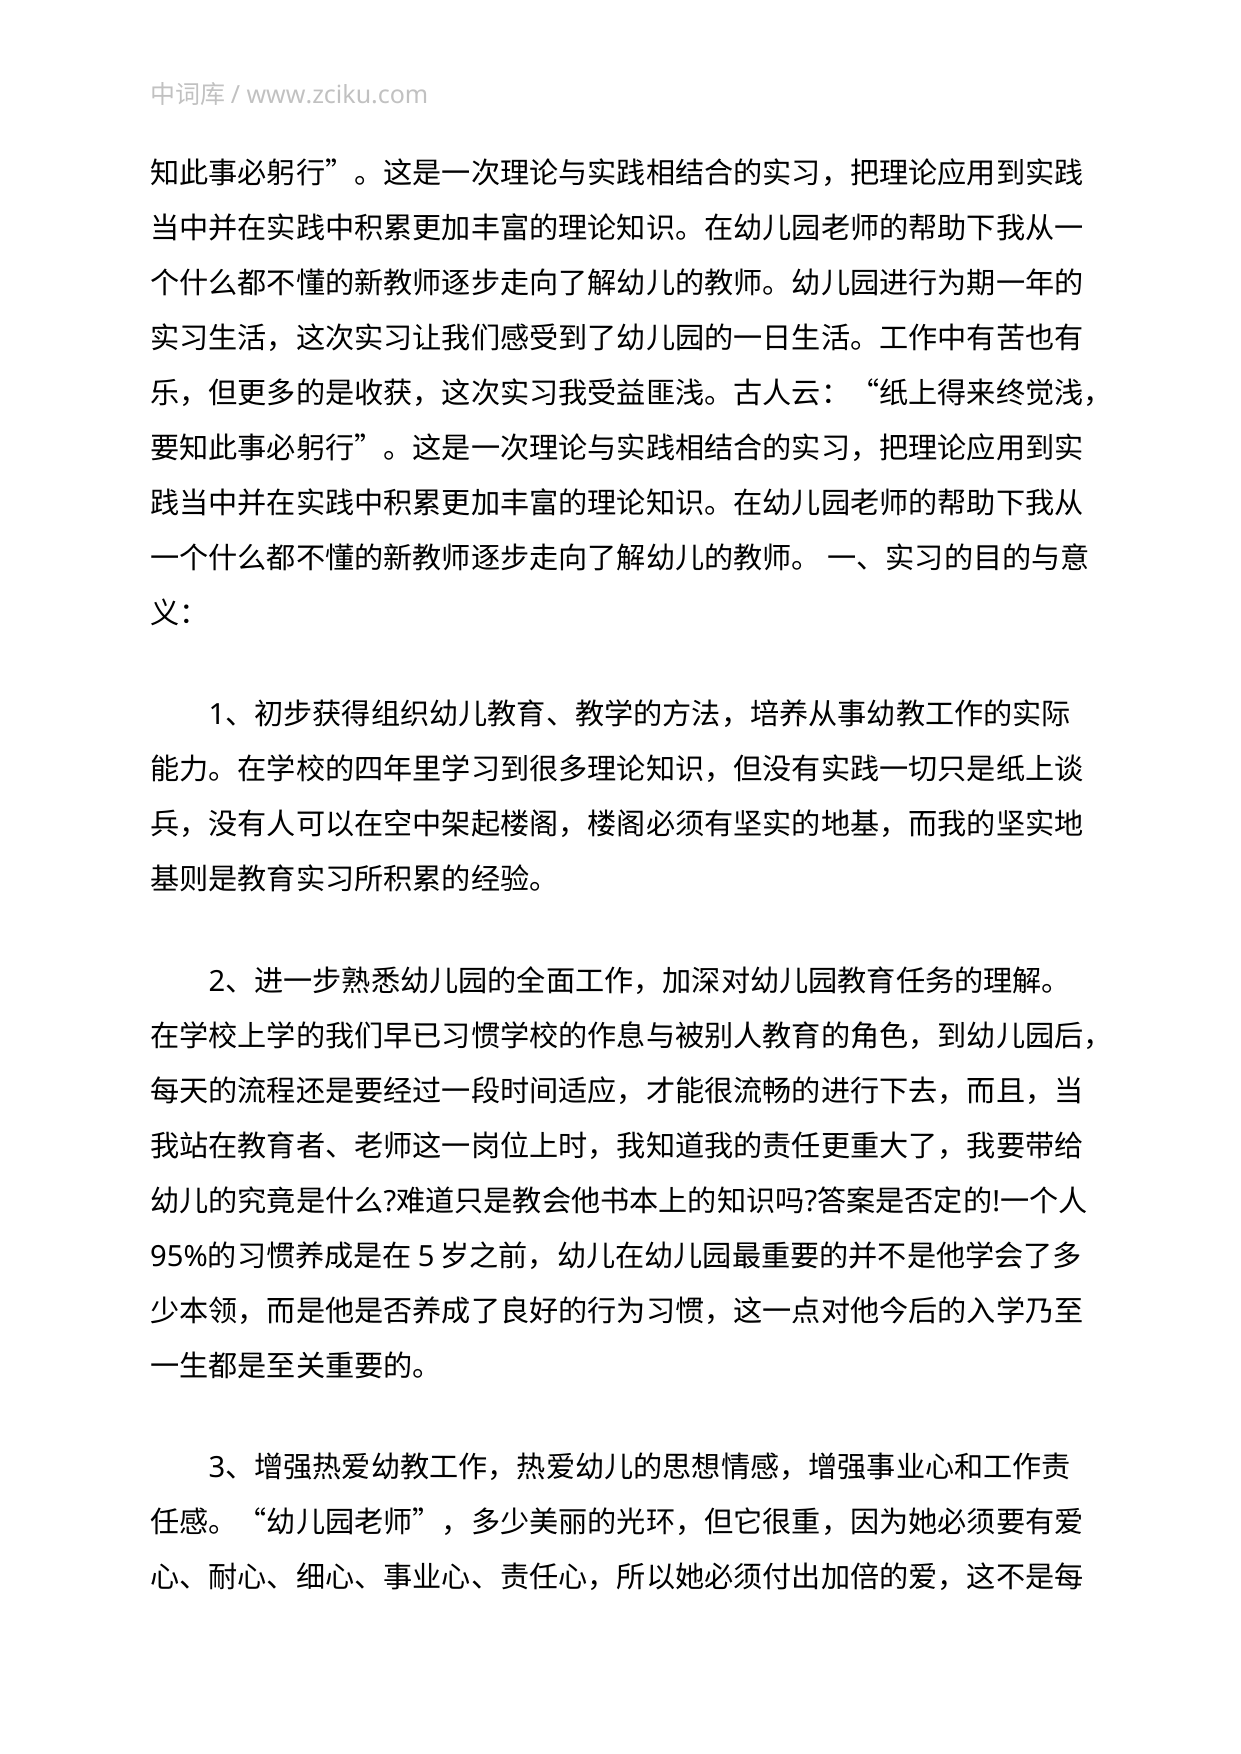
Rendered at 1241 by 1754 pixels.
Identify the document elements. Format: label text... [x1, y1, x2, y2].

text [150, 150, 1090, 631]
text 2、进一步熟悉幼儿园的全面工作，加深对幼儿园教育任务的理解。在学校上学的我们早已习惯学校的作息与被别人教育的角色，到幼儿园后，每天的流程还是要经过一段时间适应，才能很流畅的进行下去，而且，当我站在教育者、老师这一岗位上时，我知道我的责任更重大了，我要带给幼儿的究竟是什么?难道只是教会他书本上的知识吗?答案是否定的!一个人95%的习惯养成是在5岁之前，幼儿在幼儿园最重要的并不是他学会了多少本领，而是他是否养成了良好的行为习惯，这一点对他今后的入学乃至一生都是至关重要的。 [150, 957, 1090, 1384]
text 1、初步获得组织幼儿教育、教学的方法，培养从事幼教工作的实际能力。在学校的四年里学习到很多理论知识，但没有实践一切只是纸上谈兵，没有人可以在空中架起楼阁，楼阁必须有坚实的地基，而我的坚实地基则是教育实习所积累的经验。 [150, 691, 1090, 898]
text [150, 1444, 1090, 1596]
